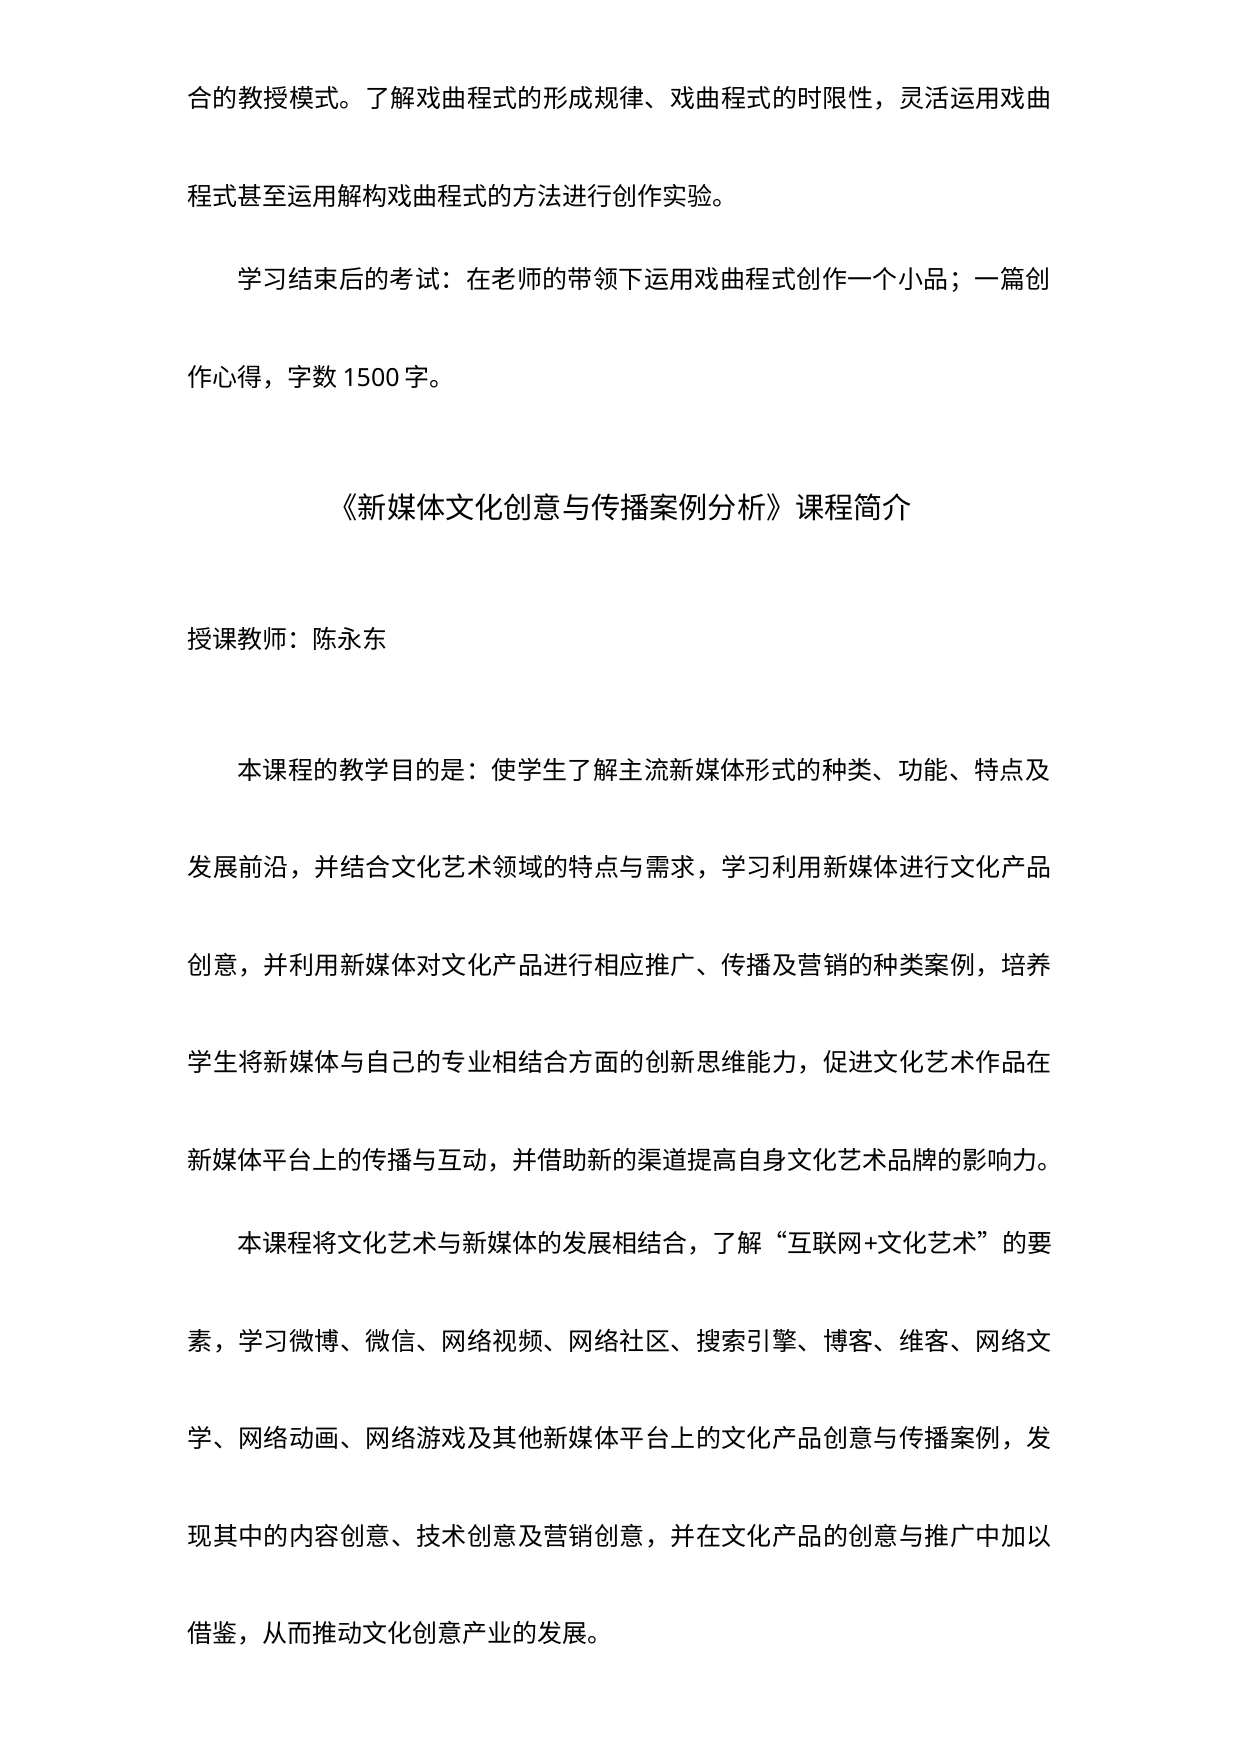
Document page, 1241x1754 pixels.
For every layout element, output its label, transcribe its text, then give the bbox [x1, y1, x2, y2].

text 《新媒体文化创意与传播案例分析》课程简介 [187, 473, 1053, 538]
text 学习结束后的考试：在老师的带领下运用戏曲程式创作一个小品；一篇创作心得，字数1500字。 [187, 245, 1053, 408]
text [187, 64, 1053, 227]
text 本课程将文化艺术与新媒体的发展相结合，了解“互联网+文化艺术”的要素，学习微博、微信、网络视频、网络社区、搜索引擎、博客、维客、网络文学、网络动画、网络游戏及其他新媒体平台上的文化产品创意与传播案例，发现其中的内容创意、技术创意及营销创意，并在文化产品的创意与推广中加以借鉴，从而推动文化创意产业的发展。 [187, 1209, 1053, 1664]
text 本课程的教学目的是：使学生了解主流新媒体形式的种类、功能、特点及发展前沿，并结合文化艺术领域的特点与需求，学习利用新媒体进行文化产品创意，并利用新媒体对文化产品进行相应推广、传播及营销的种类案例，培养学生将新媒体与自己的专业相结合方面的创新思维能力，促进文化艺术作品在新媒体平台上的传播与互动，并借助新的渠道提高自身文化艺术品牌的影响力。 [187, 736, 1053, 1191]
text 授课教师：陈永东 [187, 605, 1053, 670]
